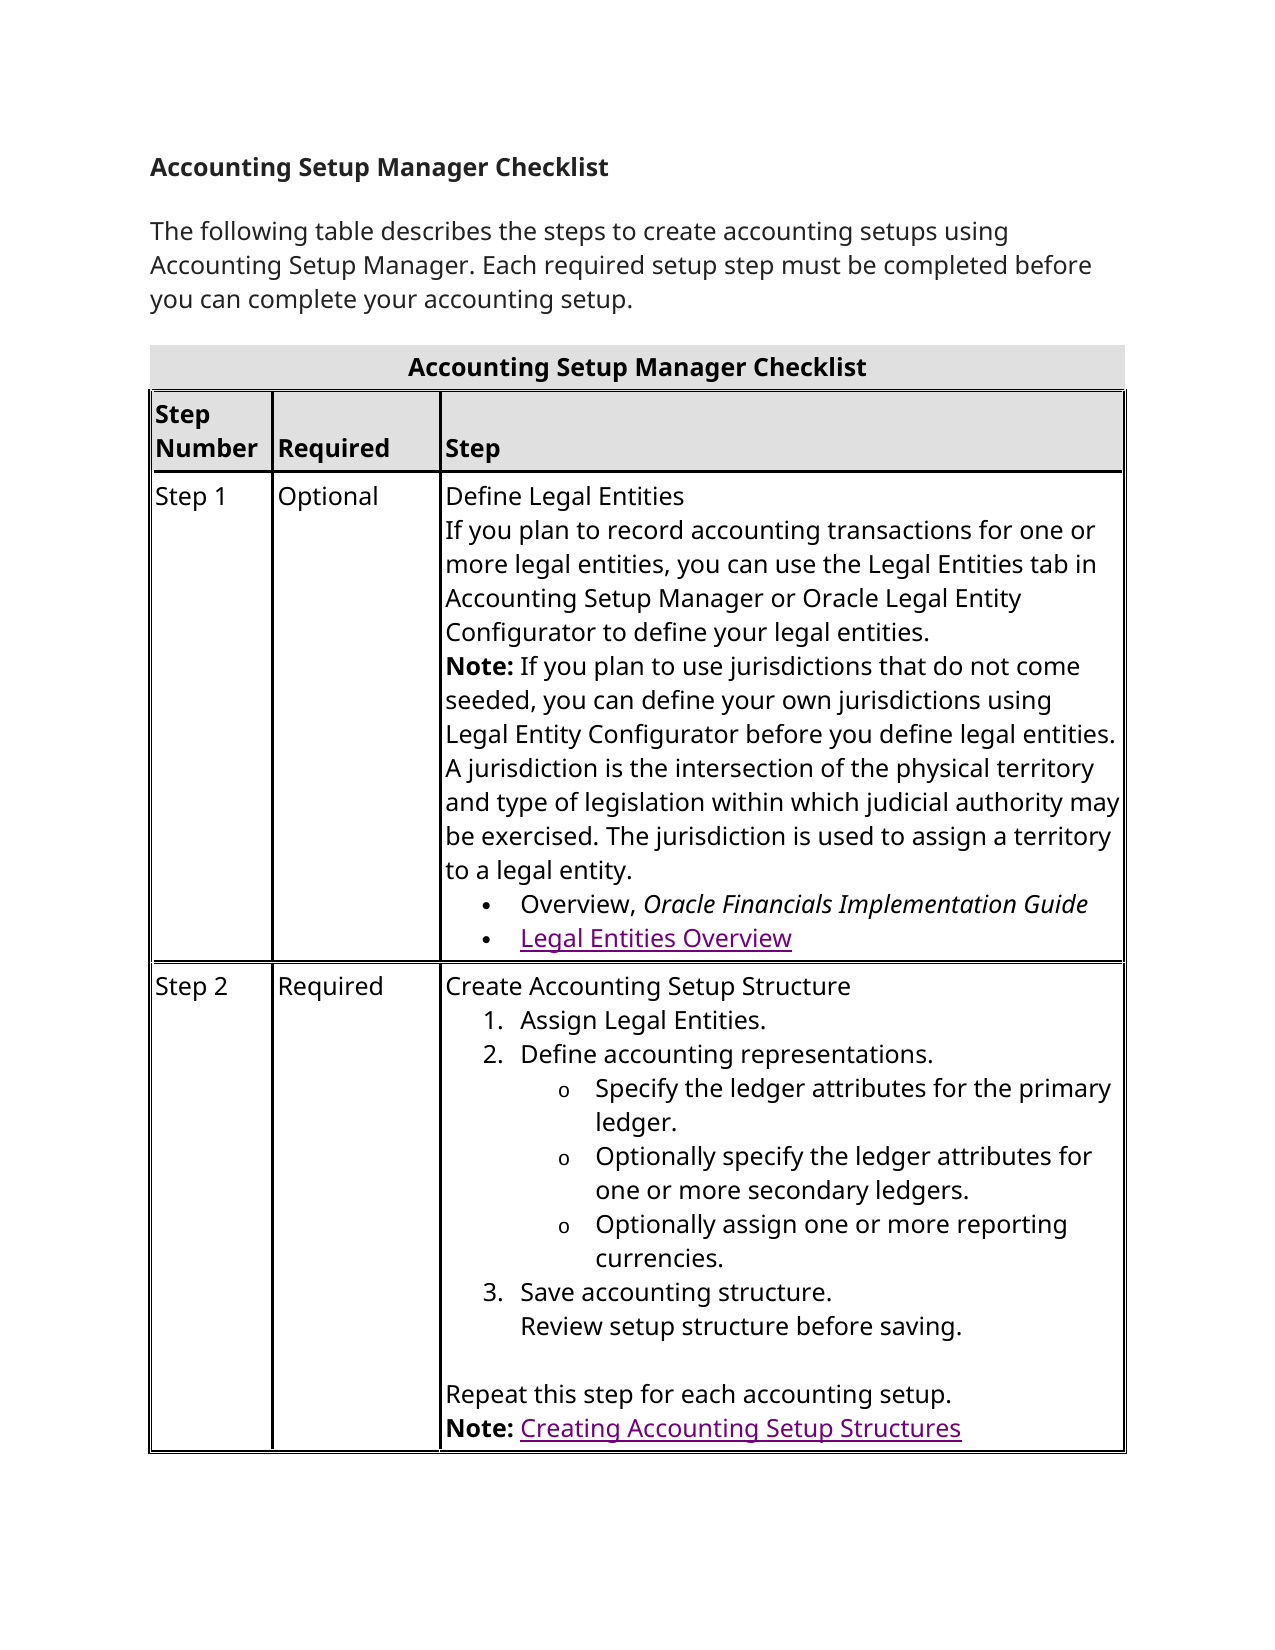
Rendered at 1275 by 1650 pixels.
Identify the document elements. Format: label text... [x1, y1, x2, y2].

table_cell Step Number [150, 389, 272, 470]
table_cell Step [440, 389, 1125, 470]
table_header Accounting Setup Manager Checklist [150, 345, 1125, 389]
table_cell Define Legal Entities If you plan to record accounting transactions for one or more legal entities, you can use the Legal Entities tab in Accounting Setup Manager or Oracle Legal Entity Configurator to define your legal entities. Note: If you plan to use jurisdictions that do not come seeded, you can define your own jurisdictions using Legal Entity Configurator before you define legal entities. A jurisdiction is the intersection of the physical territory and type of legislation within which judicial authority may be exercised. The jurisdiction is used to assign a territory to a legal entity. Overview, Oracle Financials Implementation Guide Legal Entities Overview [442, 470, 1123, 960]
table_cell Create Accounting Setup Structure Assign Legal Entities. Define accounting representations. Specify the ledger attributes for the primary ledger. Optionally specify the ledger attributes for one or more secondary ledgers. Optionally assign one or more reporting currencies. Save accounting structure. Review setup structure before saving. Repeat this step for each accounting setup. Note: Creating Accounting Setup Structures [440, 960, 1124, 1450]
table_cell Required [274, 392, 439, 470]
text Accounting Setup Manager Checklist [150, 150, 1125, 184]
table_cell Required [272, 964, 440, 1450]
text The following table describes the steps to create accounting setups using Accounting Setup Manager. Each required setup step must be completed before you can complete your accounting setup. [150, 213, 1125, 315]
table_cell Step 1 [152, 470, 271, 960]
table_cell Optional [274, 473, 439, 960]
table_cell Step 2 [152, 960, 272, 1450]
